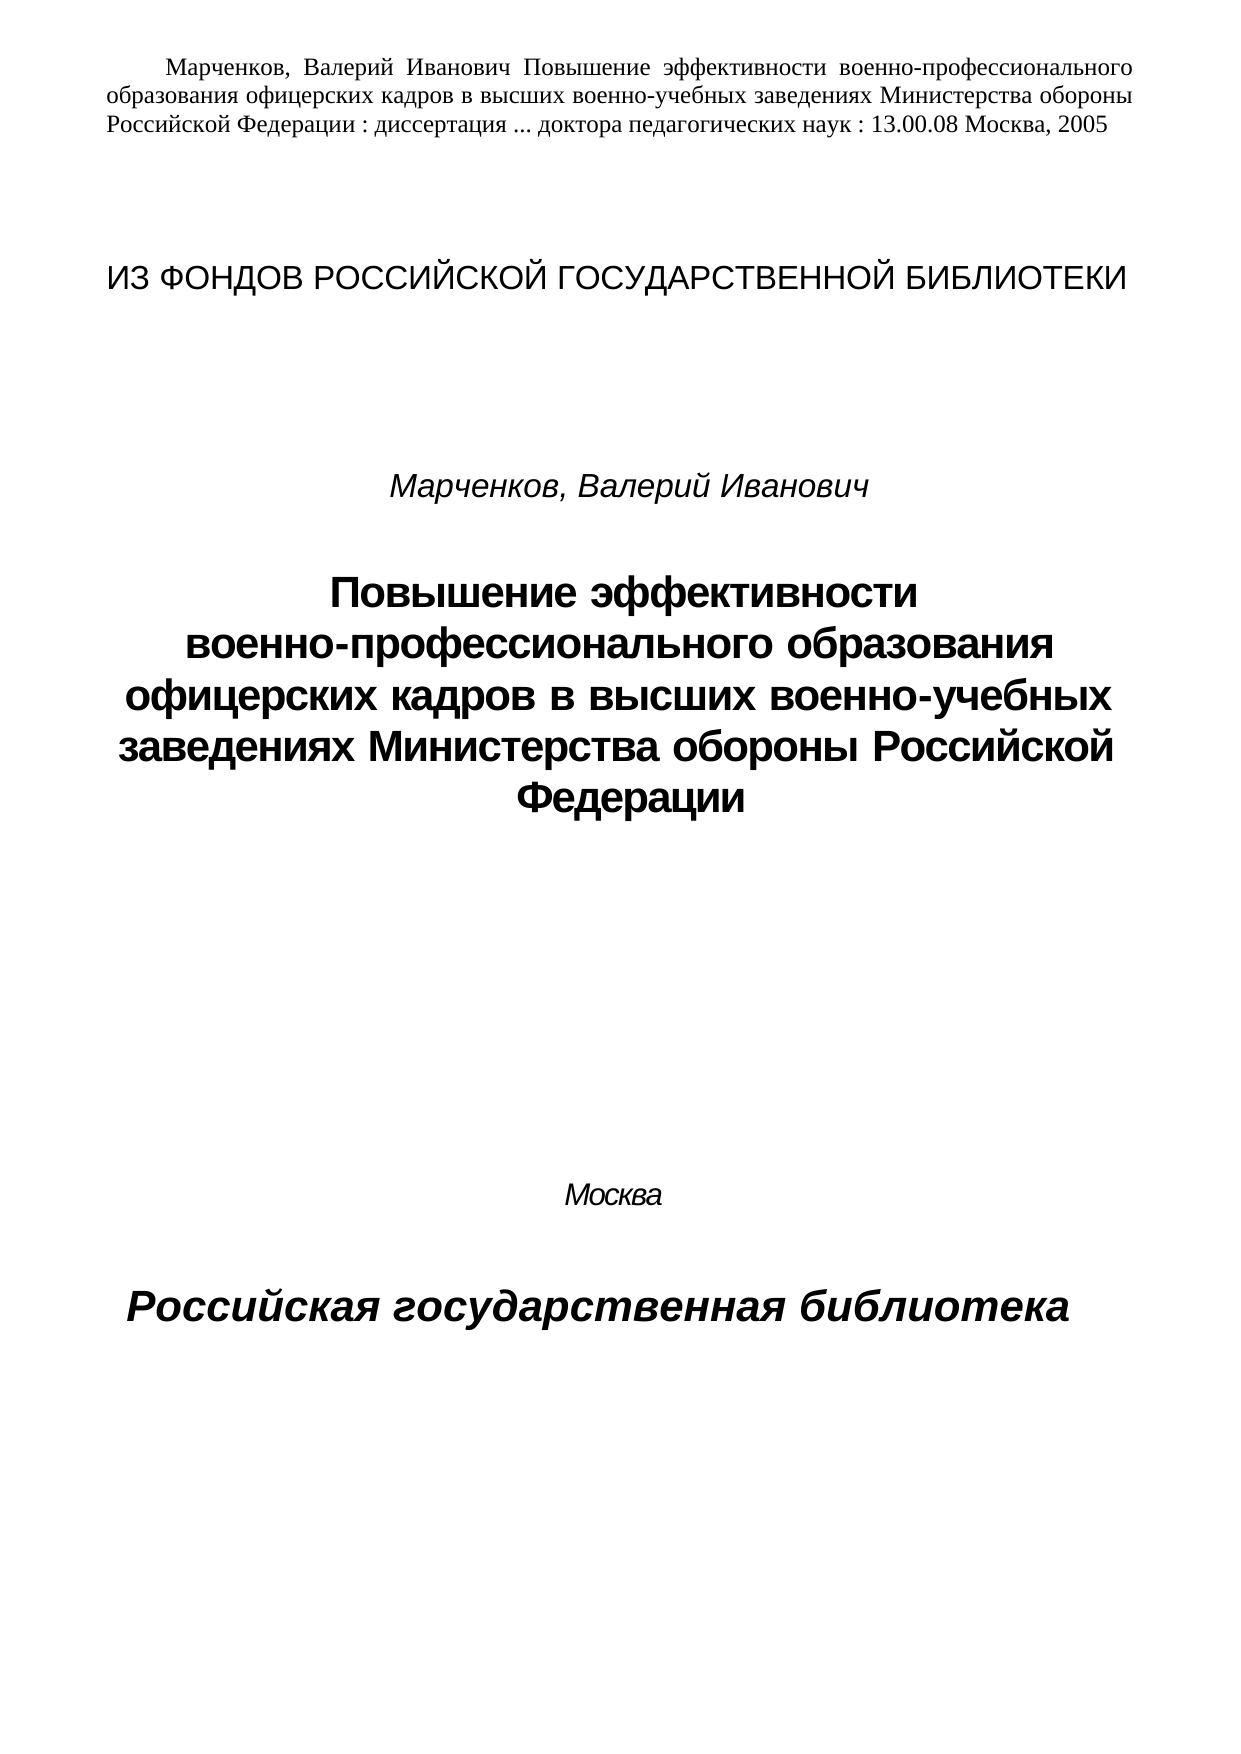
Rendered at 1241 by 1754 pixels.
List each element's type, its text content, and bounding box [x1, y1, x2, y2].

text Российская государственная библиотека [126, 1281, 1133, 1331]
text Марченков, Валерий Иванович [125, 466, 1133, 505]
text Москва [106, 1176, 1123, 1212]
text военно-профессионального образования [107, 617, 1133, 669]
text Федерации [516, 772, 1133, 823]
text заведениях Министерства обороны Российской [106, 720, 1128, 772]
text Повышение эффективности [117, 566, 1133, 617]
text Марченков, Валерий Иванович Повышение эффективности военно-профессионального образования офицерских кадров в высших военно-учебных заведениях Министерства обороны Российской Федерации : диссертация ... доктора педагогических наук : 13.00.08 Москва, 2005 [106, 52, 1133, 138]
text офицерских кадров в высших военно-учебных [106, 669, 1132, 720]
text ИЗ ФОНДОВ РОССИЙСКОЙ ГОСУДАРСТВЕННОЙ БИБЛИОТЕКИ [106, 258, 1133, 296]
